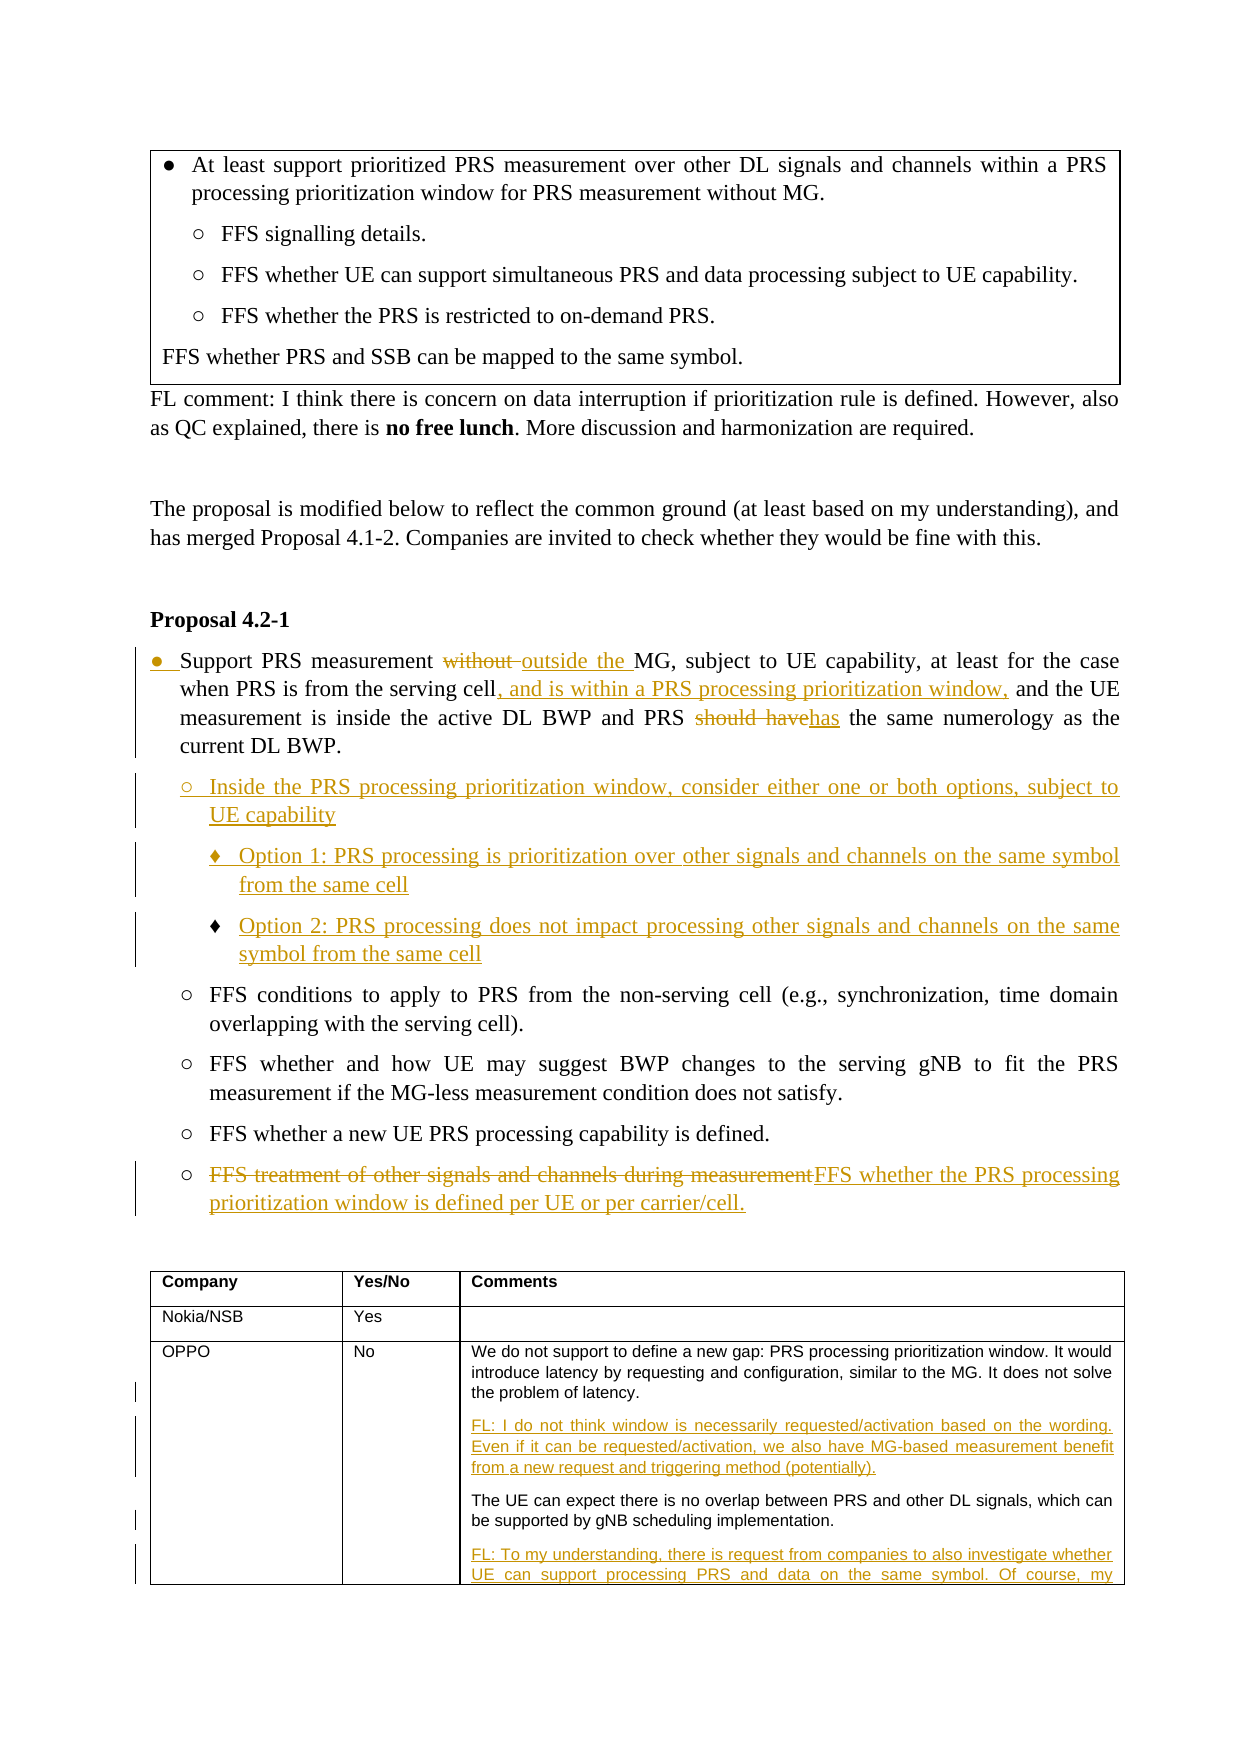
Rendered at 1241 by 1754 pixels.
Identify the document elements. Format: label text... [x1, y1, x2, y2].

list FFS conditions to apply to PRS from the non-serving cell (e.g., synchronization, time domain overlapping with the serving cell). [179, 981, 1120, 1036]
list FFS whether and how UE may suggest BWP changes to the serving gNB to fit the PRS measurement if the MG-less measurement condition does not satisfy. [179, 1051, 1120, 1105]
table_header Company [151, 1272, 342, 1306]
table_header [151, 151, 1119, 384]
table_header Yes/No [343, 1272, 459, 1306]
list FFS whether a new UE PRS processing capability is defined. [179, 1120, 1120, 1146]
table_cell Nokia/NSB [151, 1307, 342, 1341]
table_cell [461, 1342, 1124, 1584]
subtitle Proposal 4.2-1 [150, 606, 1120, 632]
text Support PRS measurement MG, subject to UE capability, at least for the case when PRS is from the serving cell and the UE measurement is inside the active DL BWP and PRS the same numerology as the current DL BWP. [150, 647, 1120, 758]
table_header Comments [461, 1272, 1124, 1306]
text The proposal is modified below to reflect the common ground (at least based on my understanding), and has merged Proposal 4.1-2. Companies are invited to check whether they would be fine with this. [150, 496, 1120, 550]
table_cell Yes [343, 1307, 459, 1341]
table_cell OPPO [151, 1342, 342, 1584]
table_cell No [343, 1342, 459, 1584]
table_cell [461, 1307, 1124, 1341]
text FL comment: I think there is concern on data interruption if prioritization rule is defined. However, also as QC explained, there is no free lunch. More discussion and harmonization are required. [150, 385, 1120, 440]
